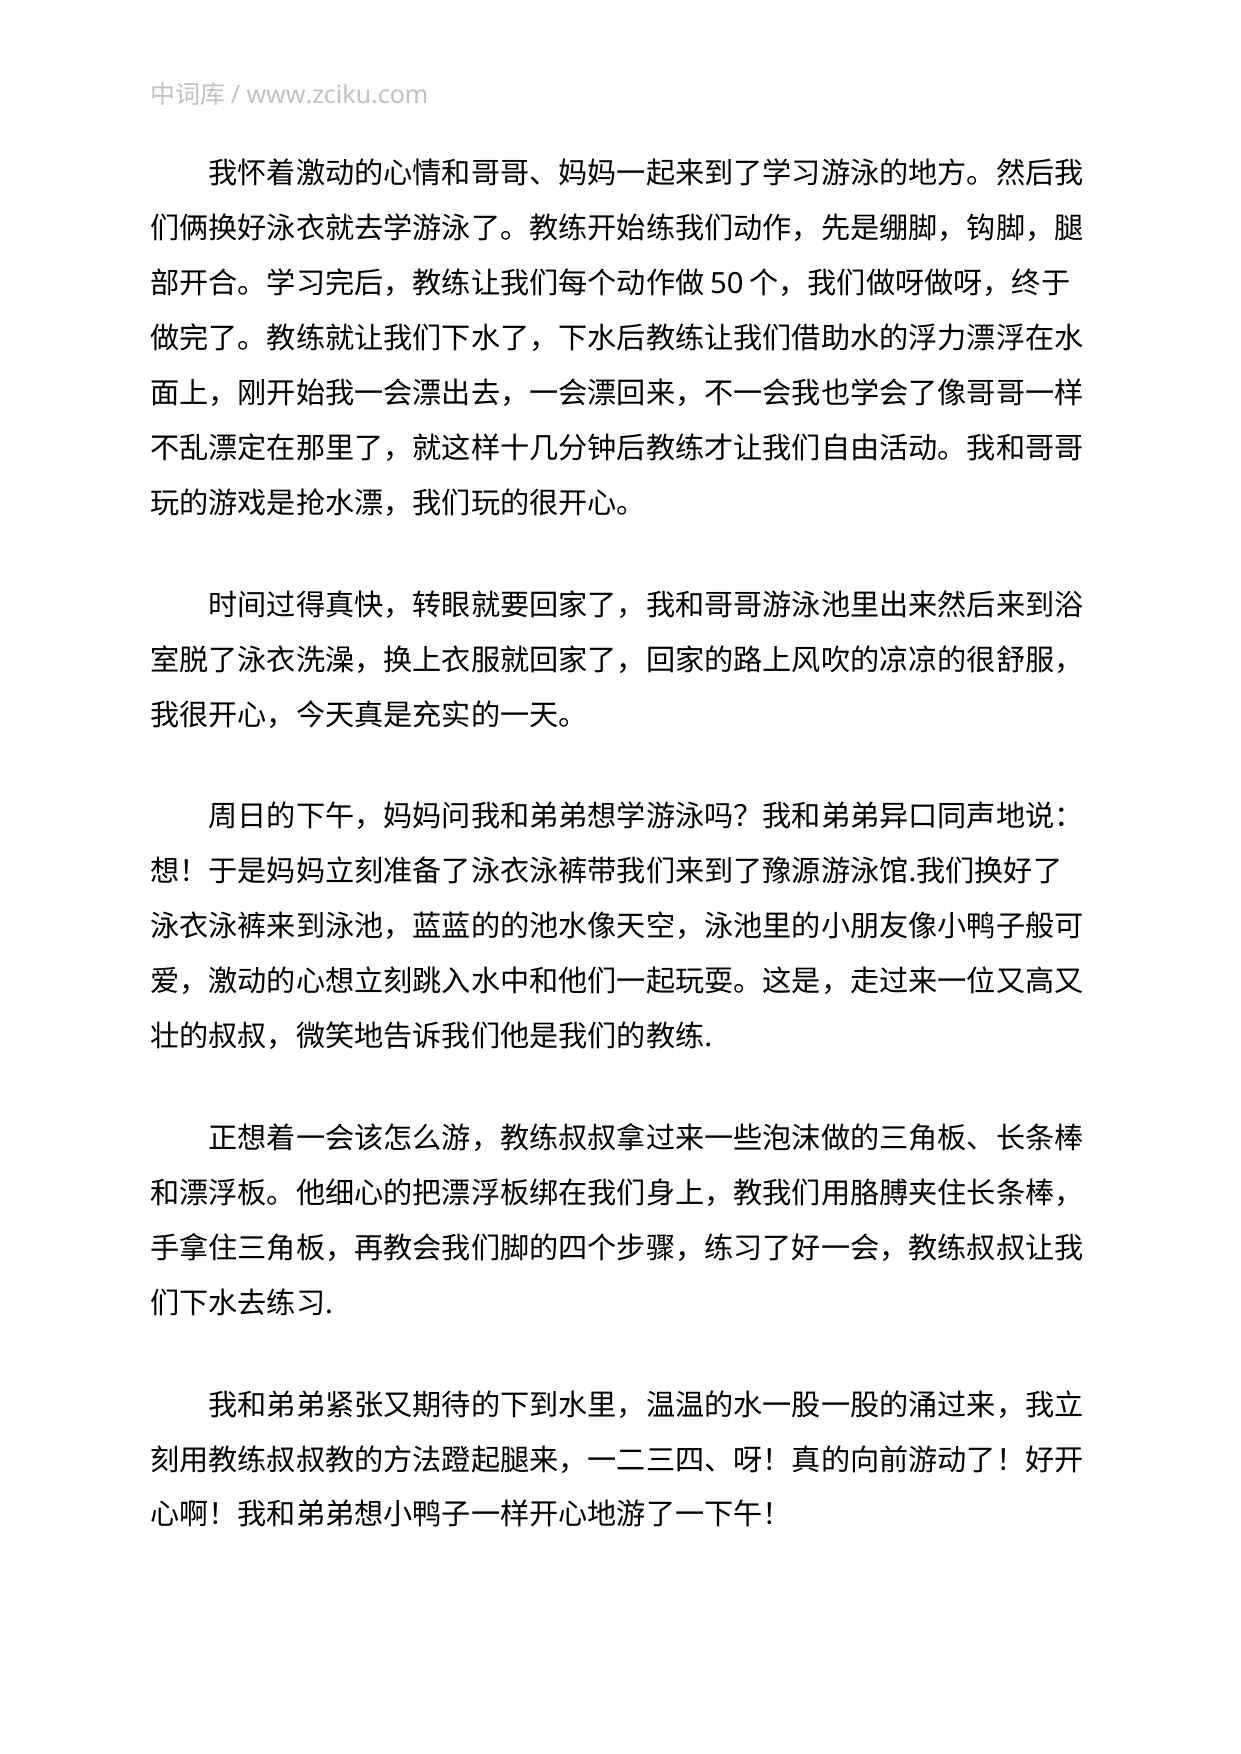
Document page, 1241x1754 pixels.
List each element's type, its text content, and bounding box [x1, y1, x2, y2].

text 正想着一会该怎么游，教练叔叔拿过来一些泡沫做的三角板、长条棒和漂浮板。他细心的把漂浮板绑在我们身上，教我们用胳膊夹住长条棒，手拿住三角板，再教会我们脚的四个步骤，练习了好一会，教练叔叔让我们下水去练习. [150, 1114, 1090, 1322]
text 时间过得真快，转眼就要回家了，我和哥哥游泳池里出来然后来到浴室脱了泳衣洗澡，换上衣服就回家了，回家的路上风吹的凉凉的很舒服，我很开心，今天真是充实的一天。 [150, 581, 1090, 733]
text 我和弟弟紧张又期待的下到水里，温温的水一股一股的涌过来，我立刻用教练叔叔教的方法蹬起腿来，一二三四、呀！真的向前游动了！好开心啊！我和弟弟想小鸭子一样开心地游了一下午！ [150, 1381, 1090, 1533]
text 周日的下午，妈妈问我和弟弟想学游泳吗？我和弟弟异口同声地说：想！于是妈妈立刻准备了泳衣泳裤带我们来到了豫源游泳馆.我们换好了泳衣泳裤来到泳池，蓝蓝的的池水像天空，泳池里的小朋友像小鸭子般可爱，激动的心想立刻跳入水中和他们一起玩耍。这是，走过来一位又高又壮的叔叔，微笑地告诉我们他是我们的教练. [150, 793, 1090, 1055]
text 我怀着激动的心情和哥哥、妈妈一起来到了学习游泳的地方。然后我们俩换好泳衣就去学游泳了。教练开始练我们动作，先是绷脚，钩脚，腿部开合。学习完后，教练让我们每个动作做50个，我们做呀做呀，终于做完了。教练就让我们下水了，下水后教练让我们借助水的浮力漂浮在水面上，刚开始我一会漂出去，一会漂回来，不一会我也学会了像哥哥一样不乱漂定在那里了，就这样十几分钟后教练才让我们自由活动。我和哥哥玩的游戏是抢水漂，我们玩的很开心。 [150, 150, 1090, 522]
